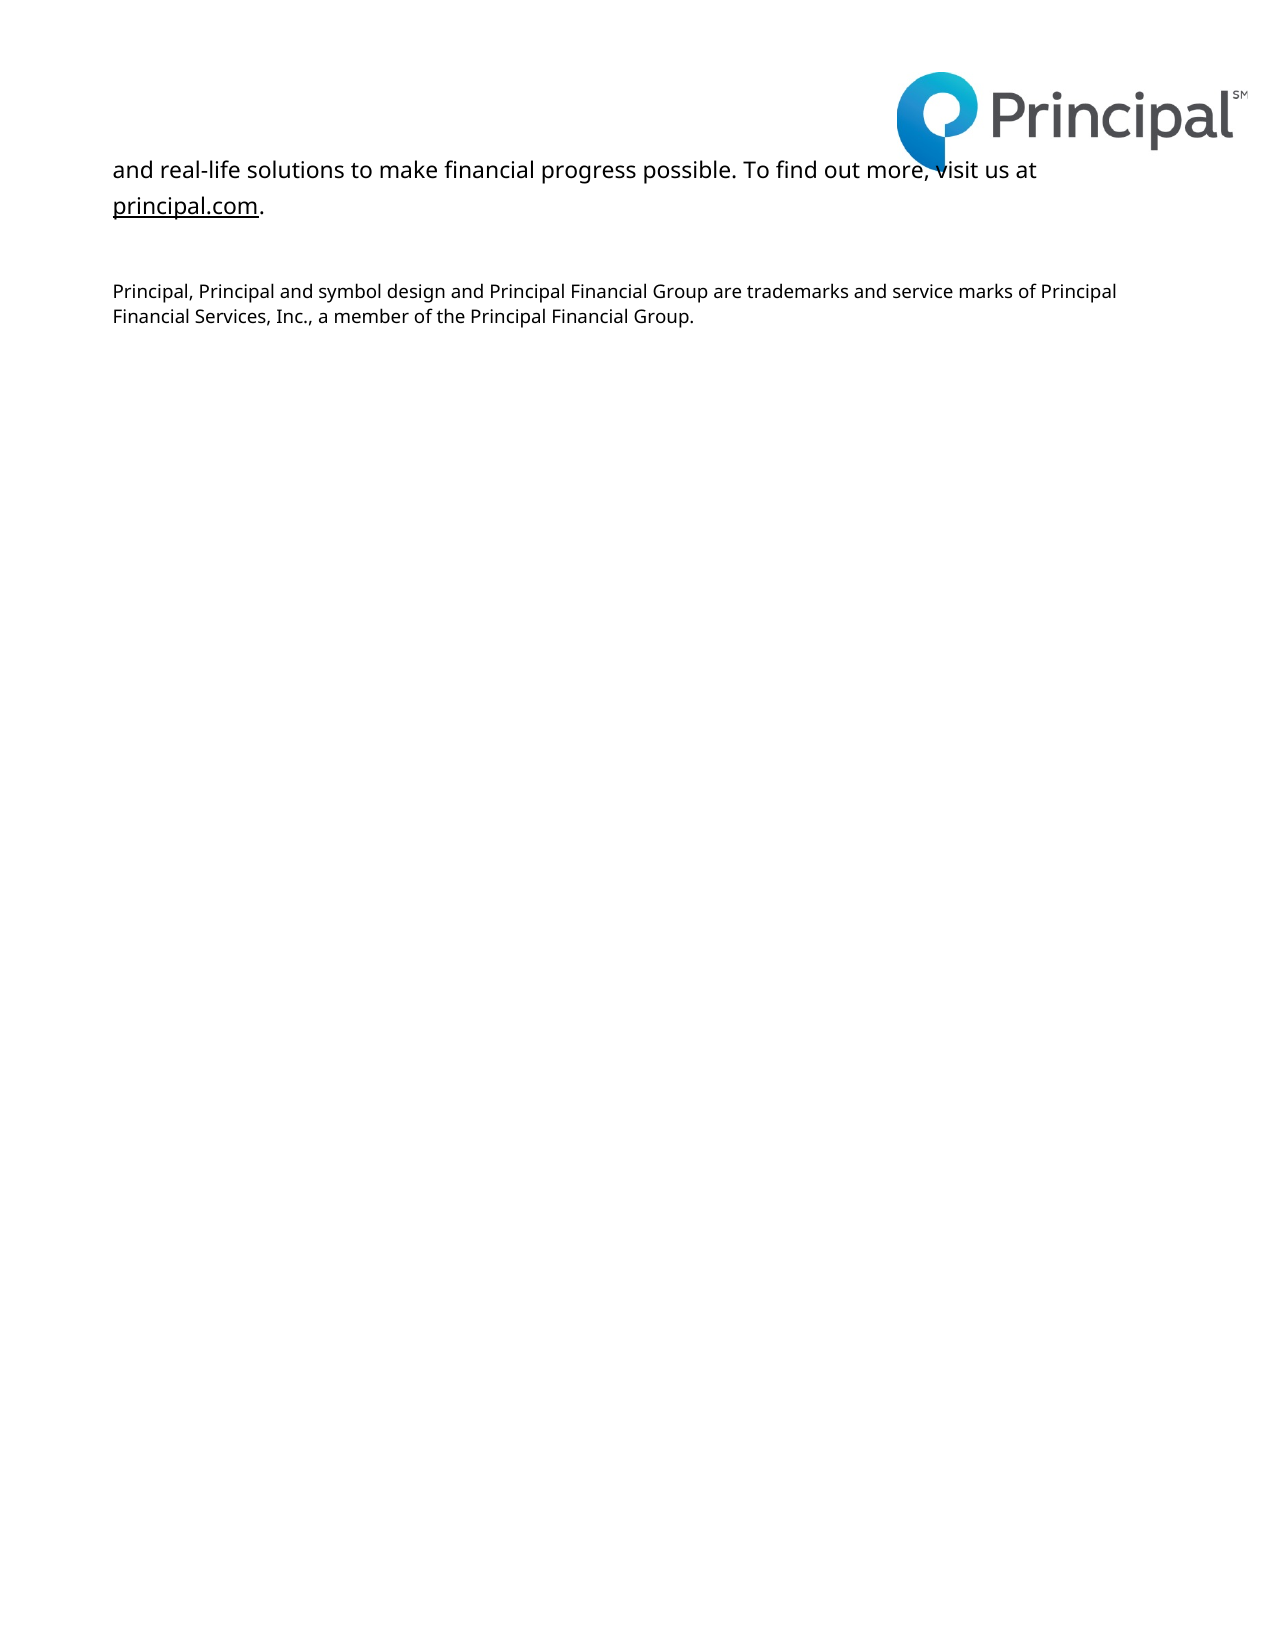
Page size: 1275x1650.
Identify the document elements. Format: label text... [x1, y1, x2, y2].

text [112, 154, 1162, 221]
picture [897, 72, 1248, 172]
text Principal, Principal and symbol design and Principal Financial Group are trademarks and service marks of Principal Financial Services, Inc., a member of the Principal Financial Group. [112, 278, 1162, 329]
